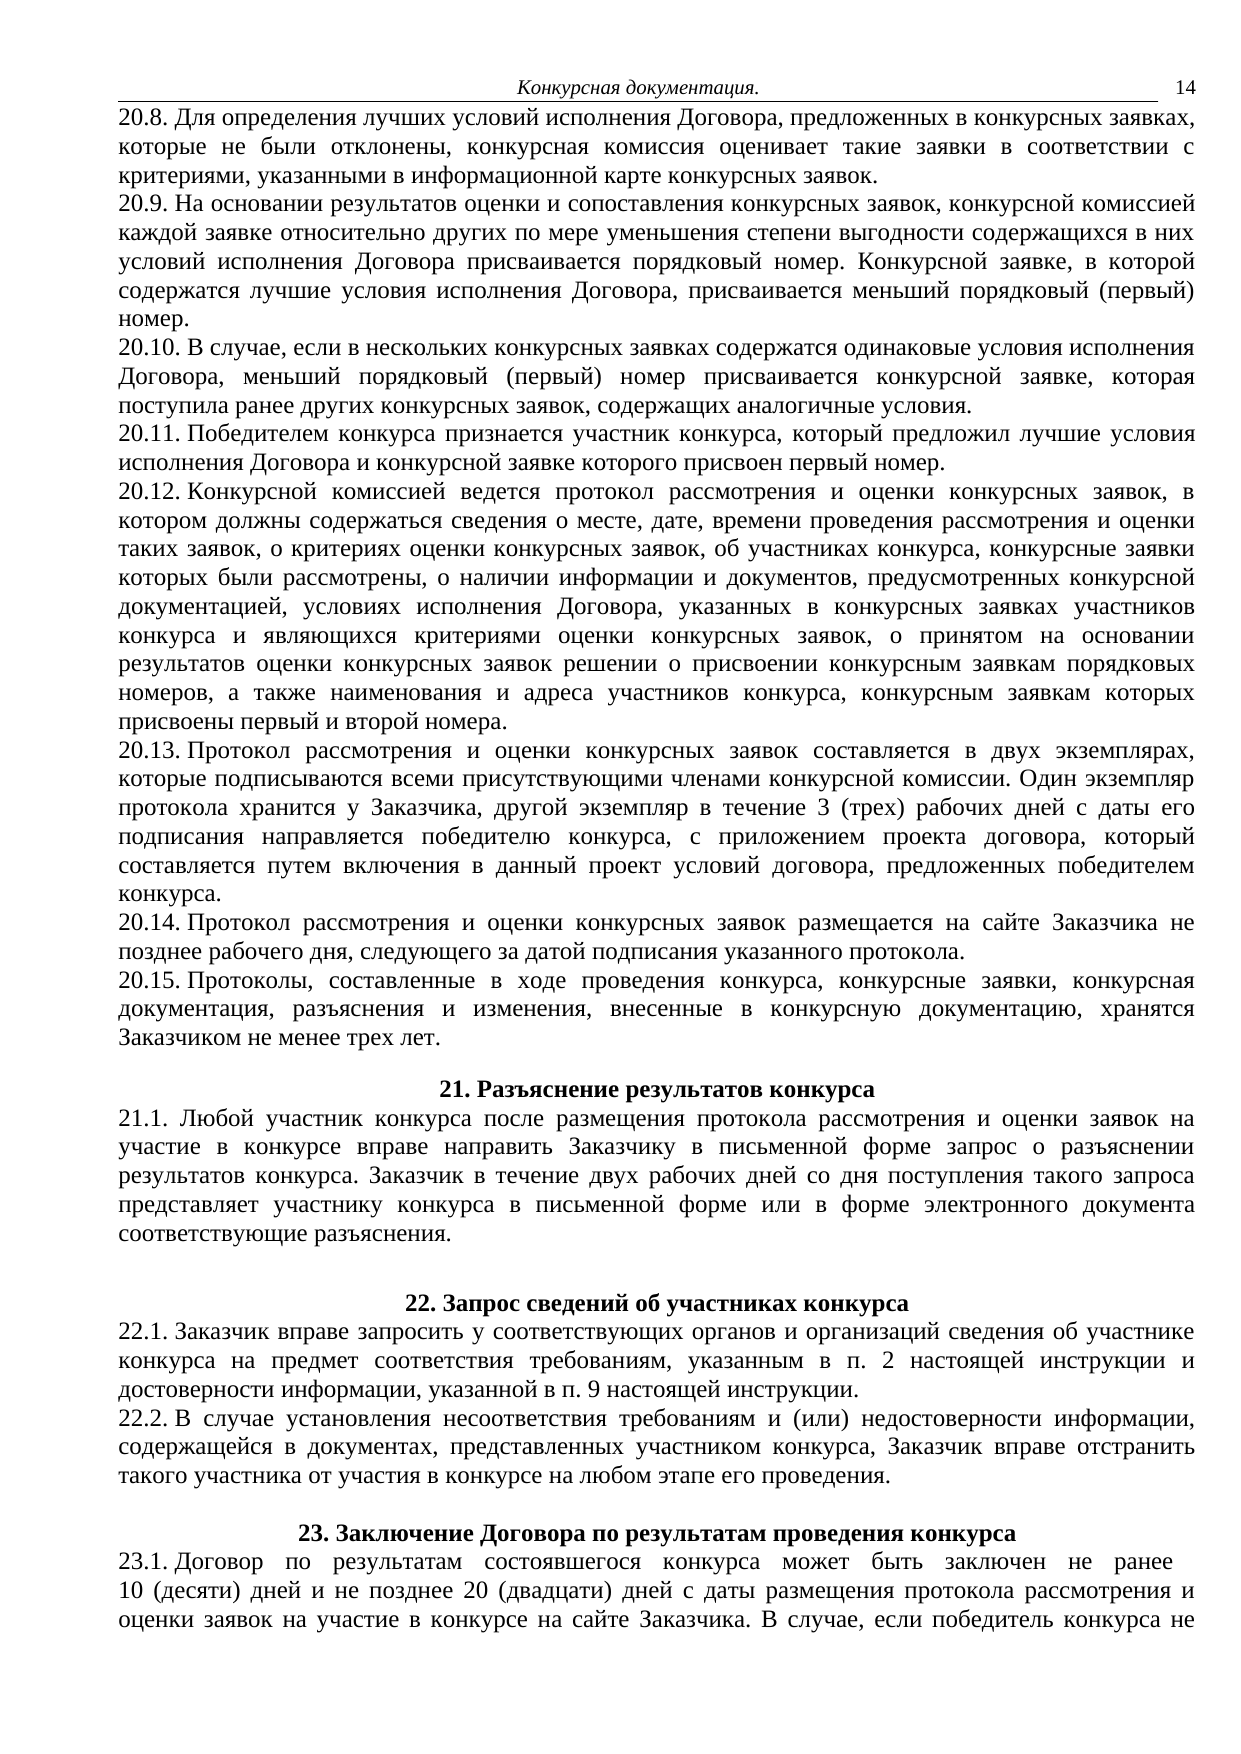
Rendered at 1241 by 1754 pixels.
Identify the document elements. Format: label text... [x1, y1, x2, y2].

text 21. Разъяснение результатов конкурса [118, 1077, 1196, 1103]
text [118, 1546, 1196, 1633]
text 20.10. В случае, если в нескольких конкурсных заявках содержатся одинаковые условия исполнения Договора, меньший порядковый (первый) номер присваивается конкурсной заявке, которая поступила ранее других конкурсных заявок, содержащих аналогичные условия. [118, 332, 1196, 418]
text 21.1. Любой участник конкурса после размещения протокола рассмотрения и оценки заявок на участие в конкурсе вправе направить Заказчику в письменной форме запрос о разъяснении результатов конкурса. Заказчик в течение двух рабочих дней со дня поступления такого запроса представляет участнику конкурса в письменной форме или в форме электронного документа соответствующие разъяснения. [118, 1103, 1196, 1246]
text 20.13. Протокол рассмотрения и оценки конкурсных заявок составляется в двух экземплярах, которые подписываются всеми присутствующими членами конкурсной комиссии. Один экземпляр протокола хранится у Заказчика, другой экземпляр в течение 3 (трех) рабочих дней с даты его подписания направляется победителю конкурса, с приложением проекта договора, который составляется путем включения в данный проект условий договора, предложенных победителем конкурса. [118, 735, 1196, 907]
text 20.11. Победителем конкурса признается участник конкурса, который предложил лучшие условия исполнения Договора и конкурсной заявке которого присвоен первый номер. [118, 418, 1196, 476]
text 22.2. В случае установления несоответствия требованиям и (или) недостоверности информации, содержащейся в документах, представленных участником конкурса, Заказчик вправе отстранить такого участника от участия в конкурсе на любом этапе его проведения. [118, 1403, 1196, 1489]
text 20.15. Протоколы, составленные в ходе проведения конкурса, конкурсные заявки, конкурсная документация, разъяснения и изменения, внесенные в конкурсную документацию, хранятся Заказчиком не менее трех лет. [118, 965, 1196, 1051]
text 22.1. Заказчик вправе запросить у соответствующих органов и организаций сведения об участнике конкурса на предмет соответствия требованиям, указанным в п. 2 настоящей инструкции и достоверности информации, указанной в п. 9 настоящей инструкции. [118, 1316, 1196, 1403]
text 23. Заключение Договора по результатам проведения конкурса [118, 1518, 1196, 1546]
text 20.12. Конкурсной комиссией ведется протокол рассмотрения и оценки конкурсных заявок, в котором должны содержаться сведения о месте, дате, времени проведения рассмотрения и оценки таких заявок, о критериях оценки конкурсных заявок, об участниках конкурса, конкурсные заявки которых были рассмотрены, о наличии информации и документов, предусмотренных конкурсной документацией, условиях исполнения Договора, указанных в конкурсных заявках участников конкурса и являющихся критериями оценки конкурсных заявок, о принятом на основании результатов оценки конкурсных заявок решении о присвоении конкурсным заявкам порядковых номеров, а также наименования и адреса участников конкурса, конкурсным заявкам которых присвоены первый и второй номера. [118, 476, 1196, 735]
text 20.8. Для определения лучших условий исполнения Договора, предложенных в конкурсных заявках, которые не были отклонены, конкурсная комиссия оценивает такие заявки в соответствии с критериями, указанными в информационной карте конкурсных заявок. [118, 102, 1196, 188]
text 22. Запрос сведений об участниках конкурса [118, 1288, 1196, 1316]
text 20.14. Протокол рассмотрения и оценки конкурсных заявок размещается на сайте Заказчика не позднее рабочего дня, следующего за датой подписания указанного протокола. [118, 907, 1196, 965]
text 20.9. На основании результатов оценки и сопоставления конкурсных заявок, конкурсной комиссией каждой заявке относительно других по мере уменьшения степени выгодности содержащихся в них условий исполнения Договора присваивается порядковый номер. Конкурсной заявке, в которой содержатся лучшие условия исполнения Договора, присваивается меньший порядковый (первый) номер. [118, 188, 1196, 332]
